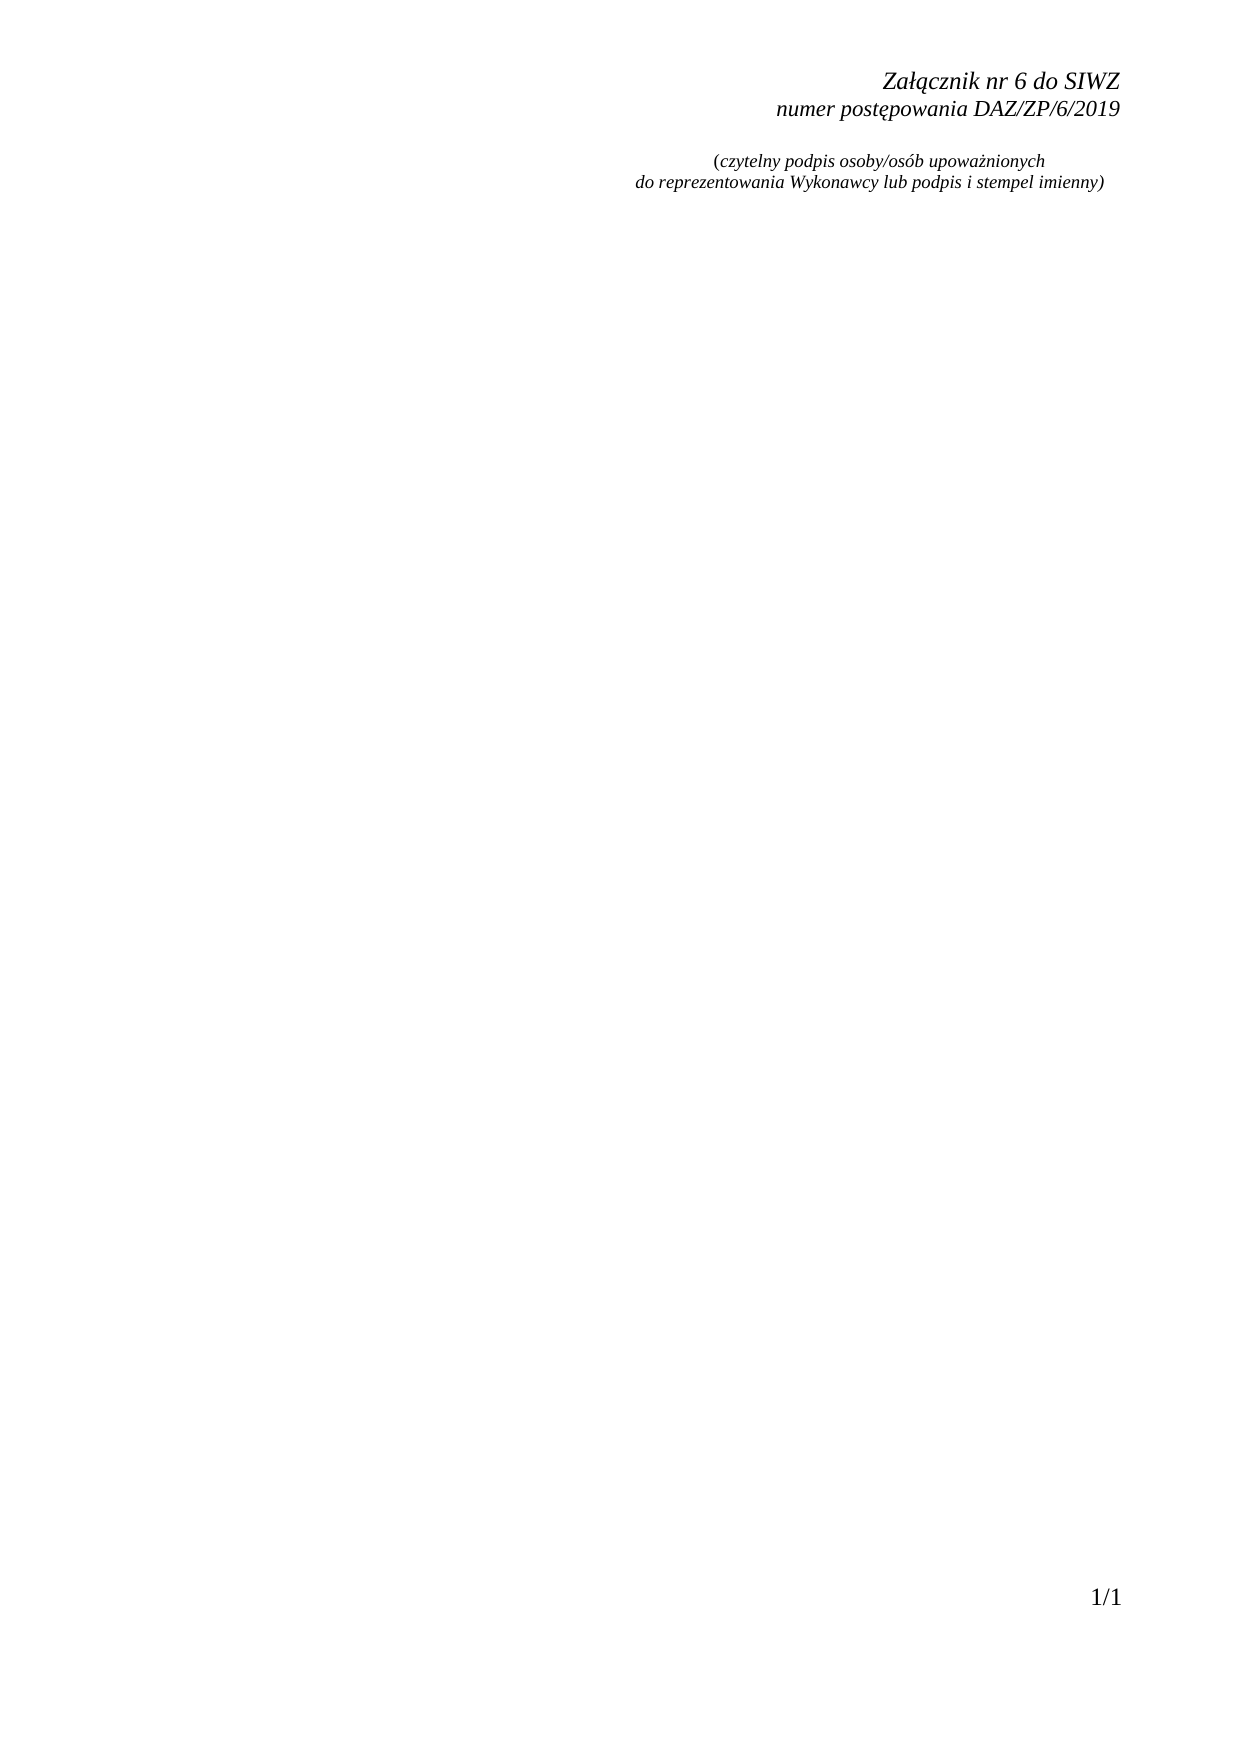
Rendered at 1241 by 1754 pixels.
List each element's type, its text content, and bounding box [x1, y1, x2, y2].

text do reprezentowania Wykonawcy lub podpis i stempel imienny) [118, 171, 1122, 193]
text (czytelny podpis osoby/osób upoważnionych [192, 150, 1122, 171]
